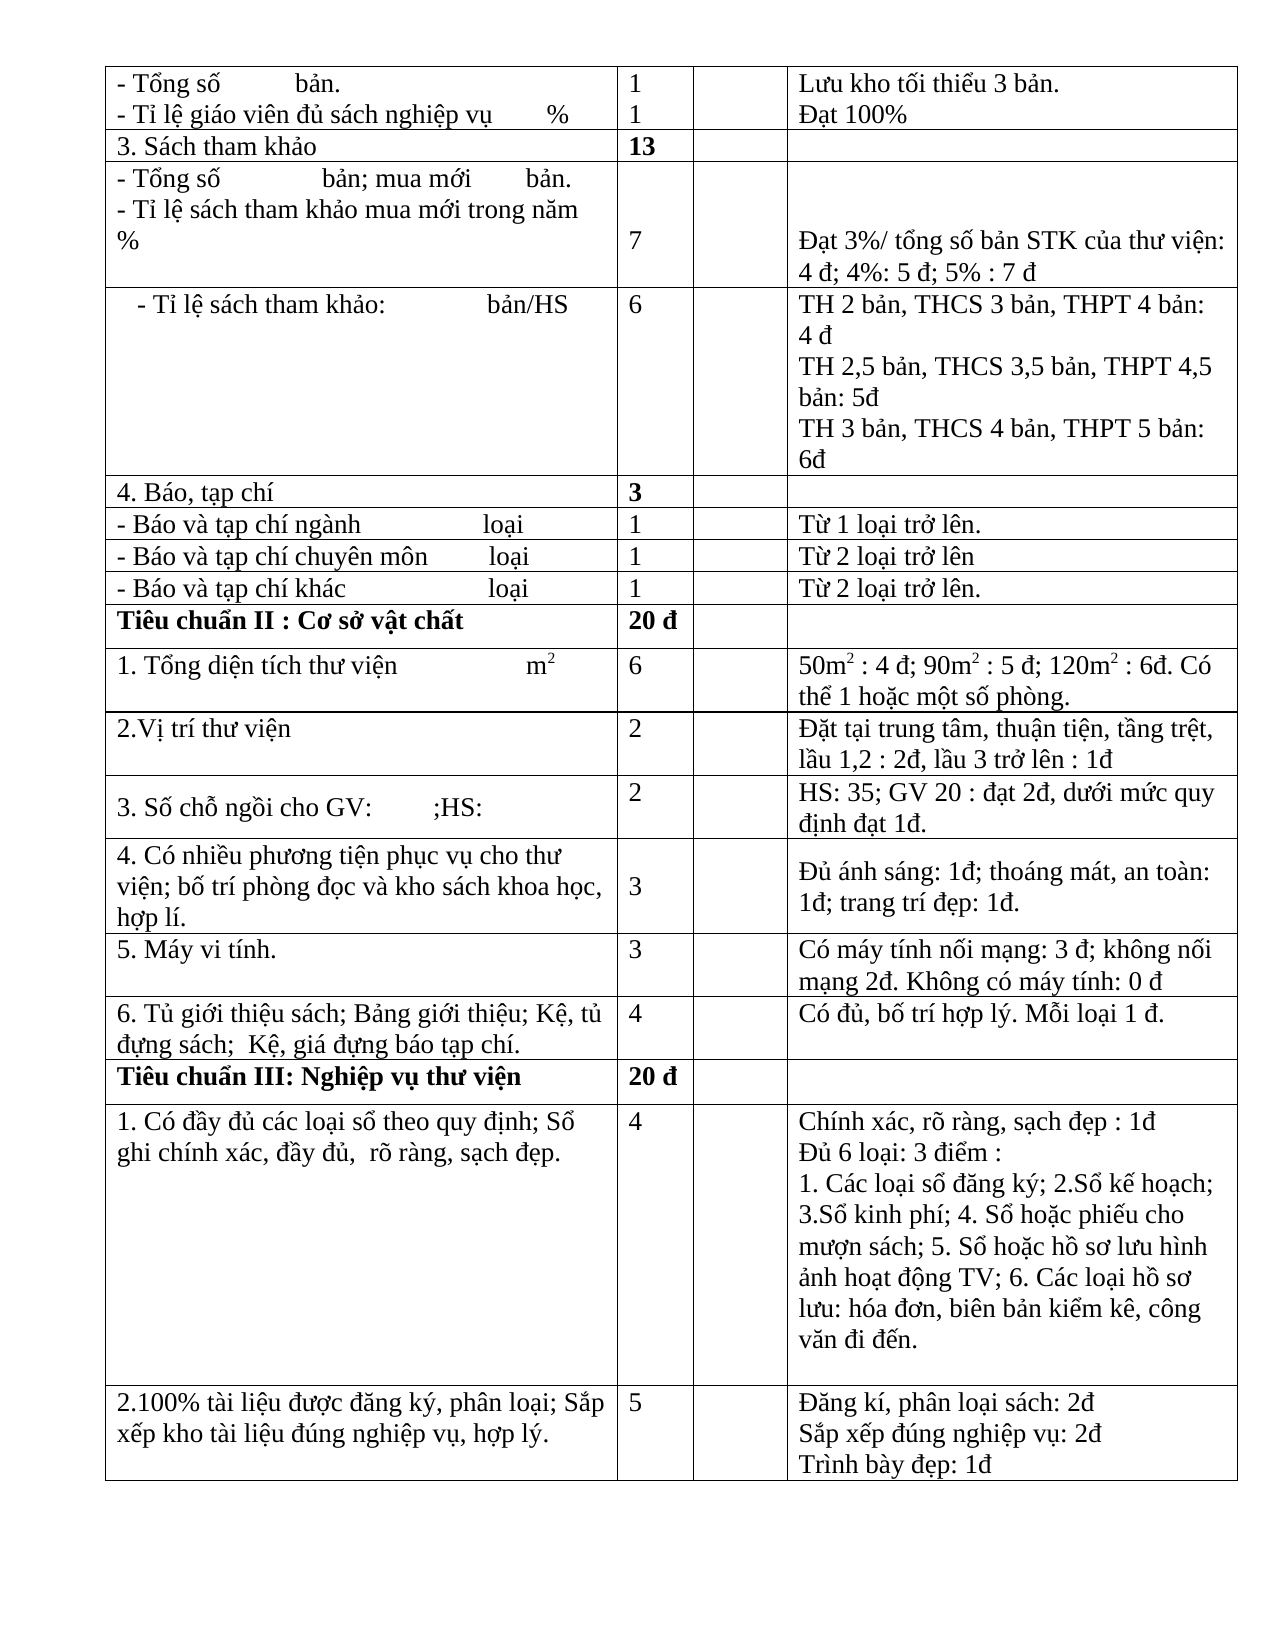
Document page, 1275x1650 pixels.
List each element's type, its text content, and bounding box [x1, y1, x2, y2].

table_cell 6 [618, 288, 693, 475]
table_cell [694, 713, 787, 775]
table_cell Từ 1 loại trở lên. [788, 508, 1237, 539]
table_cell 3. Sách tham khảo [106, 130, 617, 161]
table_cell - Tỉ lệ sách tham khảo: bản/HS [106, 288, 617, 475]
table_cell 20 đ [618, 605, 693, 648]
table_cell [694, 130, 787, 161]
table_cell 2 [618, 713, 693, 775]
table_cell Tiêu chuẩn III: Nghiệp vụ thư viện [106, 1060, 617, 1104]
table_cell 1 [618, 508, 693, 539]
table_cell [694, 839, 787, 933]
table_cell [694, 162, 787, 287]
table_cell Đủ ánh sáng: 1đ; thoáng mát, an toàn: 1đ; trang trí đẹp: 1đ. [788, 839, 1237, 933]
table_cell Từ 2 loại trở lên. [788, 572, 1237, 603]
table_cell Có đủ, bố trí hợp lý. Mỗi loại 1 đ. [788, 997, 1237, 1059]
table_cell [694, 540, 787, 571]
table_cell 1 1 [618, 67, 693, 129]
table_cell 2 [618, 776, 693, 838]
table_cell 6 [618, 649, 693, 711]
table_cell 4. Báo, tạp chí [106, 476, 617, 507]
table_cell [694, 67, 787, 129]
table_cell [694, 508, 787, 539]
table_cell 6. Tủ giới thiệu sách; Bảng giới thiệu; Kệ, tủ đựng sách; Kệ, giá đựng báo tạp chí. [106, 997, 617, 1059]
table_cell 1 [618, 572, 693, 603]
table_cell 50m2 : 4 đ; 90m2 : 5 đ; 120m2 : 6đ. Có thể 1 hoặc một số phòng. [788, 649, 1237, 711]
table_cell 2.Vị trí thư viện [106, 713, 617, 775]
table_cell [694, 934, 787, 996]
table_cell [694, 776, 787, 838]
table_cell [788, 605, 1237, 648]
table_cell [788, 1060, 1237, 1104]
table_cell 4 [618, 997, 693, 1059]
table_cell [694, 649, 787, 711]
table_cell 7 [618, 162, 693, 287]
table_cell - Tổng số bản; mua mới bản. - Tỉ lệ sách tham khảo mua mới trong năm % [106, 162, 617, 287]
table_cell HS: 35; GV 20 : đạt 2đ, dưới mức quy định đạt 1đ. [788, 776, 1237, 838]
table_cell Lưu kho tối thiểu 3 bản. Đạt 100% [788, 67, 1237, 129]
table_cell - Báo và tạp chí ngành loại [106, 508, 617, 539]
table_cell [788, 130, 1237, 161]
table_cell 20 đ [618, 1060, 693, 1104]
table_cell [694, 1386, 787, 1480]
table_cell [788, 476, 1237, 507]
table_cell 5. Máy vi tính. [106, 934, 617, 996]
table_cell 5 [618, 1386, 693, 1480]
table_cell Đăng kí, phân loại sách: 2đ Sắp xếp đúng nghiệp vụ: 2đ Trình bày đẹp: 1đ [788, 1386, 1237, 1480]
table_cell Có máy tính nối mạng: 3 đ; không nối mạng 2đ. Không có máy tính: 0 đ [788, 934, 1237, 996]
table_cell Đạt 3%/ tổng số bản STK của thư viện: 4 đ; 4%: 5 đ; 5% : 7 đ [788, 162, 1237, 287]
table_cell - Tổng số bản. - Tỉ lệ giáo viên đủ sách nghiệp vụ % [106, 67, 617, 129]
table_cell [694, 1060, 787, 1104]
table_cell - Báo và tạp chí chuyên môn loại [106, 540, 617, 571]
table_cell [694, 605, 787, 648]
table_cell 4 [618, 1105, 693, 1385]
table_cell Chính xác, rõ ràng, sạch đẹp : 1đ Đủ 6 loại: 3 điểm : 1. Các loại sổ đăng ký; 2.Sổ kế hoạch; 3.Sổ kinh phí; 4. Sổ hoặc phiếu cho mượn sách; 5. Sổ hoặc hồ sơ lưu hình ảnh hoạt động TV; 6. Các loại hồ sơ lưu: hóa đơn, biên bản kiểm kê, công văn đi đến. [788, 1105, 1237, 1385]
table_cell 3 [618, 476, 693, 507]
table_cell [694, 476, 787, 507]
table_cell Đặt tại trung tâm, thuận tiện, tầng trệt, lầu 1,2 : 2đ, lầu 3 trở lên : 1đ [788, 713, 1237, 775]
table_cell [694, 288, 787, 475]
table_cell 3 [618, 839, 693, 933]
table_cell 3. Số chỗ ngồi cho GV: ;HS: [106, 776, 617, 838]
table_cell 1 [618, 540, 693, 571]
table_cell 4. Có nhiều phương tiện phục vụ cho thư viện; bố trí phòng đọc và kho sách khoa học, hợp lí. [106, 839, 617, 933]
table_cell TH 2 bản, THCS 3 bản, THPT 4 bản: 4 đ TH 2,5 bản, THCS 3,5 bản, THPT 4,5 bản: 5đ TH 3 bản, THCS 4 bản, THPT 5 bản: 6đ [788, 288, 1237, 475]
table_cell Từ 2 loại trở lên [788, 540, 1237, 571]
table_cell 2.100% tài liệu được đăng ký, phân loại; Sắp xếp kho tài liệu đúng nghiệp vụ, hợp lý. [106, 1386, 617, 1480]
table_cell 1. Tổng diện tích thư viện m2 [106, 649, 617, 711]
table_cell - Báo và tạp chí khác loại [106, 572, 617, 603]
table_cell 13 [618, 130, 693, 161]
table_cell [694, 997, 787, 1059]
table_cell [694, 572, 787, 603]
table_cell [694, 1105, 787, 1385]
table_cell 3 [618, 934, 693, 996]
table_cell Tiêu chuẩn II : Cơ sở vật chất [106, 605, 617, 648]
table_cell 1. Có đầy đủ các loại sổ theo quy định; Sổ ghi chính xác, đầy đủ, rõ ràng, sạch đẹp. [106, 1105, 617, 1385]
